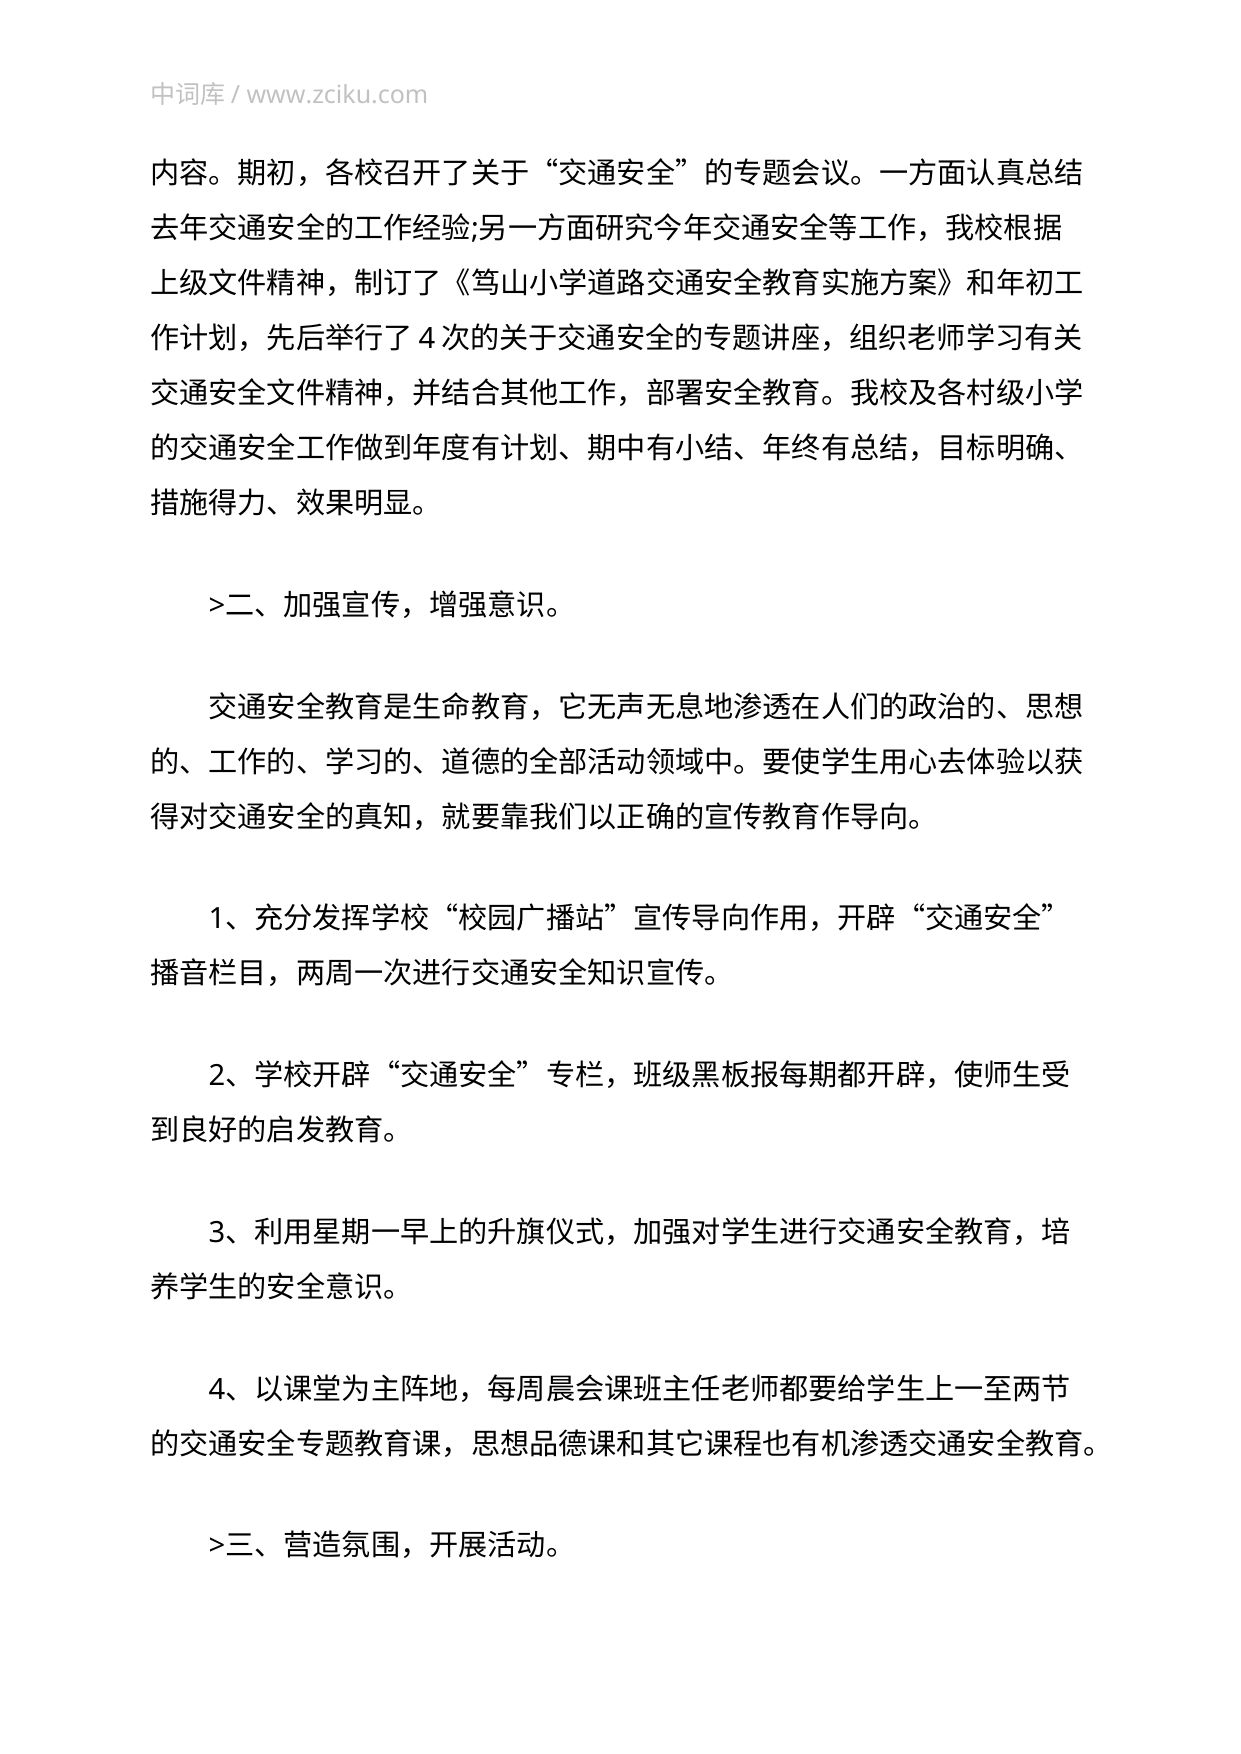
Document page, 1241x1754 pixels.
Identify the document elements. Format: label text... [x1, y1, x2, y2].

text 交通安全教育是生命教育，它无声无息地渗透在人们的政治的、思想的、工作的、学习的、道德的全部活动领域中。要使学生用心去体验以获得对交通安全的真知，就要靠我们以正确的宣传教育作导向。 [150, 683, 1090, 835]
text 4、以课堂为主阵地，每周晨会课班主任老师都要给学生上一至两节的交通安全专题教育课，思想品德课和其它课程也有机渗透交通安全教育。 [150, 1365, 1090, 1462]
text 3、利用星期一早上的升旗仪式，加强对学生进行交通安全教育，培养学生的安全意识。 [150, 1208, 1090, 1306]
text 2、学校开辟“交通安全”专栏，班级黑板报每期都开辟，使师生受到良好的启发教育。 [150, 1052, 1090, 1149]
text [150, 150, 1090, 522]
text >二、加强宣传，增强意识。 [150, 581, 1090, 624]
text 1、充分发挥学校“校园广播站”宣传导向作用，开辟“交通安全”播音栏目，两周一次进行交通安全知识宣传。 [150, 895, 1090, 992]
text >三、营造氛围，开展活动。 [150, 1522, 1090, 1564]
